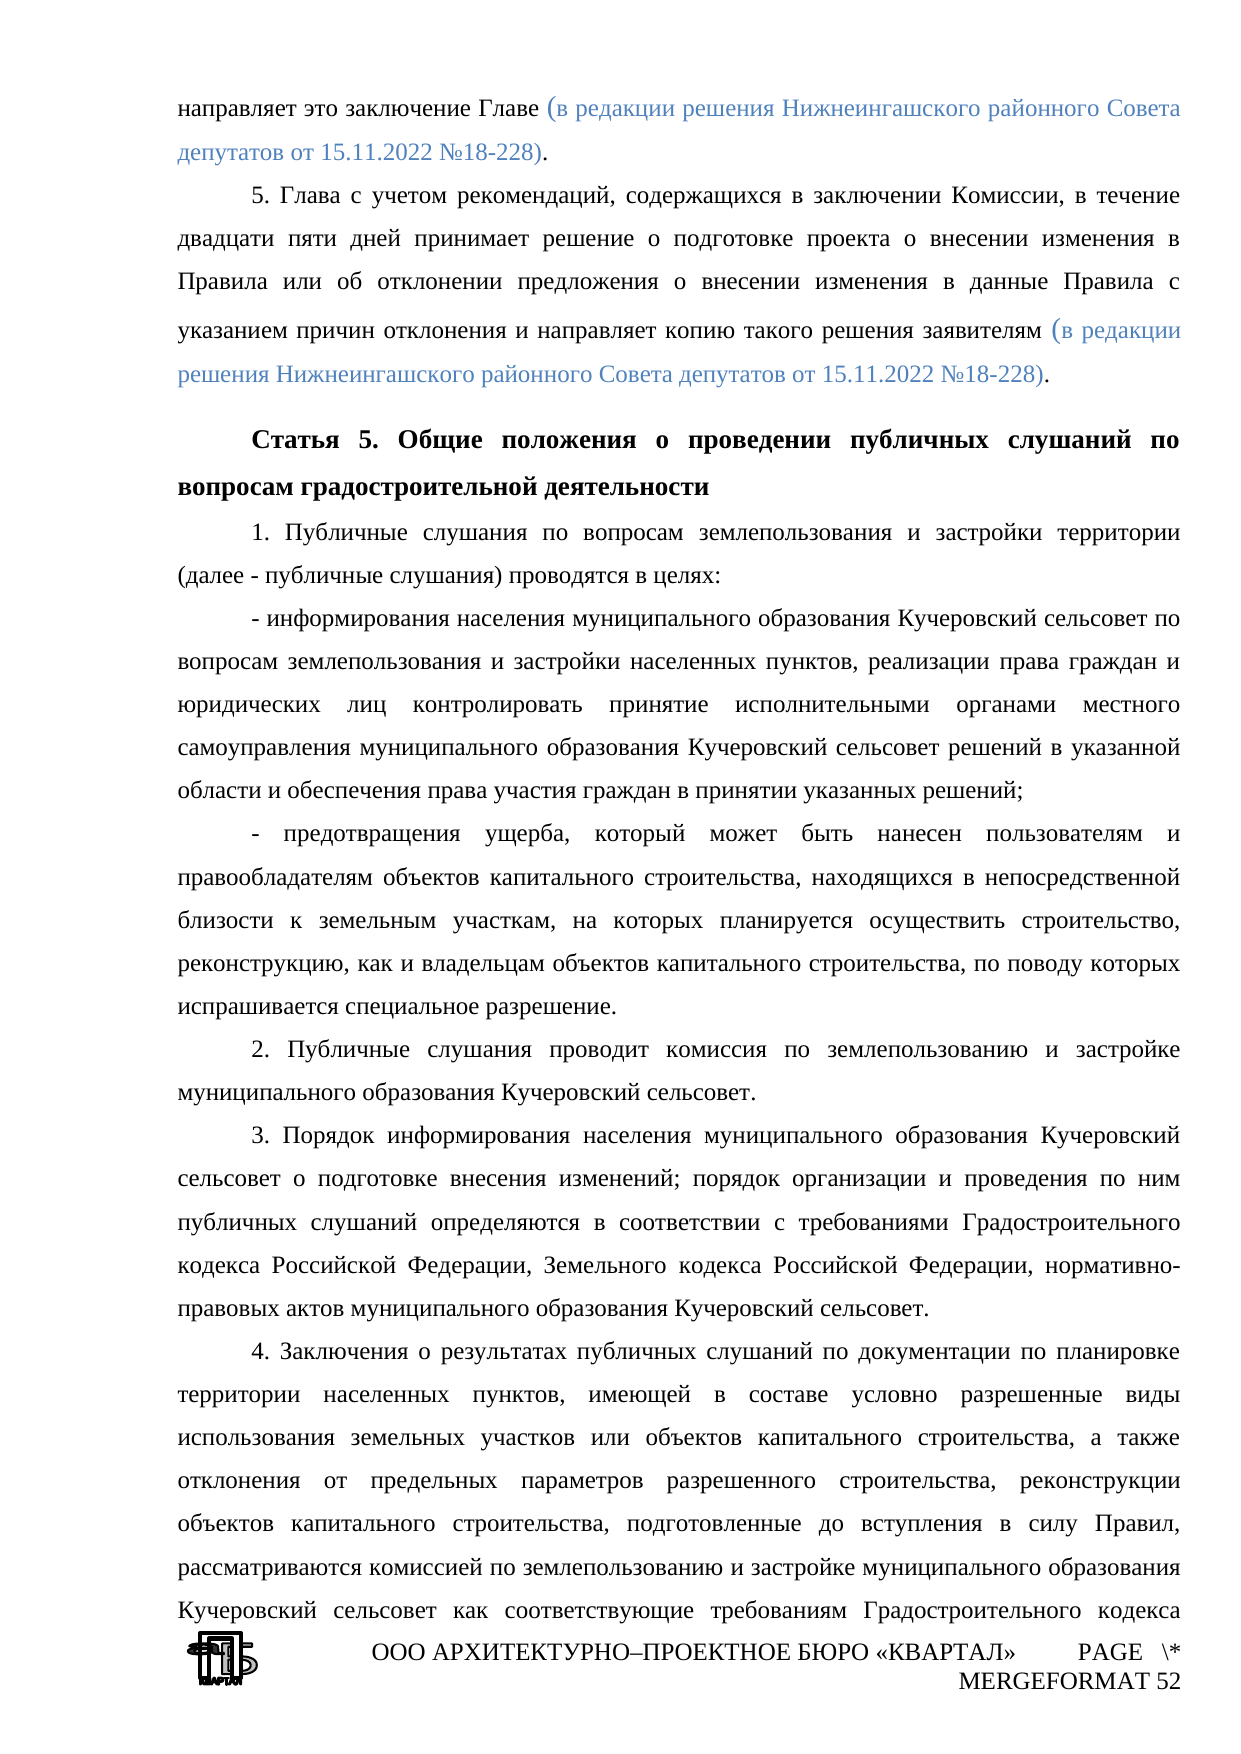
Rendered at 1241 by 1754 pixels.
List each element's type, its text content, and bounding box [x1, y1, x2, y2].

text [177, 1336, 1181, 1623]
text 2. Публичные слушания проводит комиссия по землепользованию и застройке муниципального образования Кучеровский сельсовет. [177, 1034, 1181, 1106]
text 5. Глава с учетом рекомендаций, содержащихся в заключении Комиссии, в течение двадцати пяти дней принимает решение о подготовке проекта о внесении изменения в Правила или об отклонении предложения о внесении изменения в данные Правила с указанием причин отклонения и направляет копию такого решения заявителям (в редакции решения Нижнеингашского районного Совета депутатов от 15.11.2022 №18-228). [177, 180, 1181, 388]
text - предотвращения ущерба, который может быть нанесен пользователям и правообладателям объектов капитального строительства, находящихся в непосредственной близости к земельным участкам, на которых планируется осуществить строительство, реконструкцию, как и владельцам объектов капитального строительства, по поводу которых испрашивается специальное разрешение. [177, 818, 1181, 1020]
subtitle Статья 5. Общие положения о проведении публичных слушаний по вопросам градостроительной деятельности [177, 423, 1181, 501]
text - информирования населения муниципального образования Кучеровский сельсовет по вопросам землепользования и застройки населенных пунктов, реализации права граждан и юридических лиц контролировать принятие исполнительными органами местного самоуправления муниципального образования Кучеровский сельсовет решений в указанной области и обеспечения права участия граждан в принятии указанных решений; [177, 603, 1181, 804]
text 1. Публичные слушания по вопросам землепользования и застройки территории (далее - публичные слушания) проводятся в целях: [177, 517, 1181, 588]
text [177, 89, 1181, 165]
text 3. Порядок информирования населения муниципального образования Кучеровский сельсовет о подготовке внесения изменений; порядок организации и проведения по ним публичных слушаний определяются в соответствии с требованиями Градостроительного кодекса Российской Федерации, Земельного кодекса Российской Федерации, нормативно-правовых актов муниципального образования Кучеровский сельсовет. [177, 1120, 1181, 1322]
